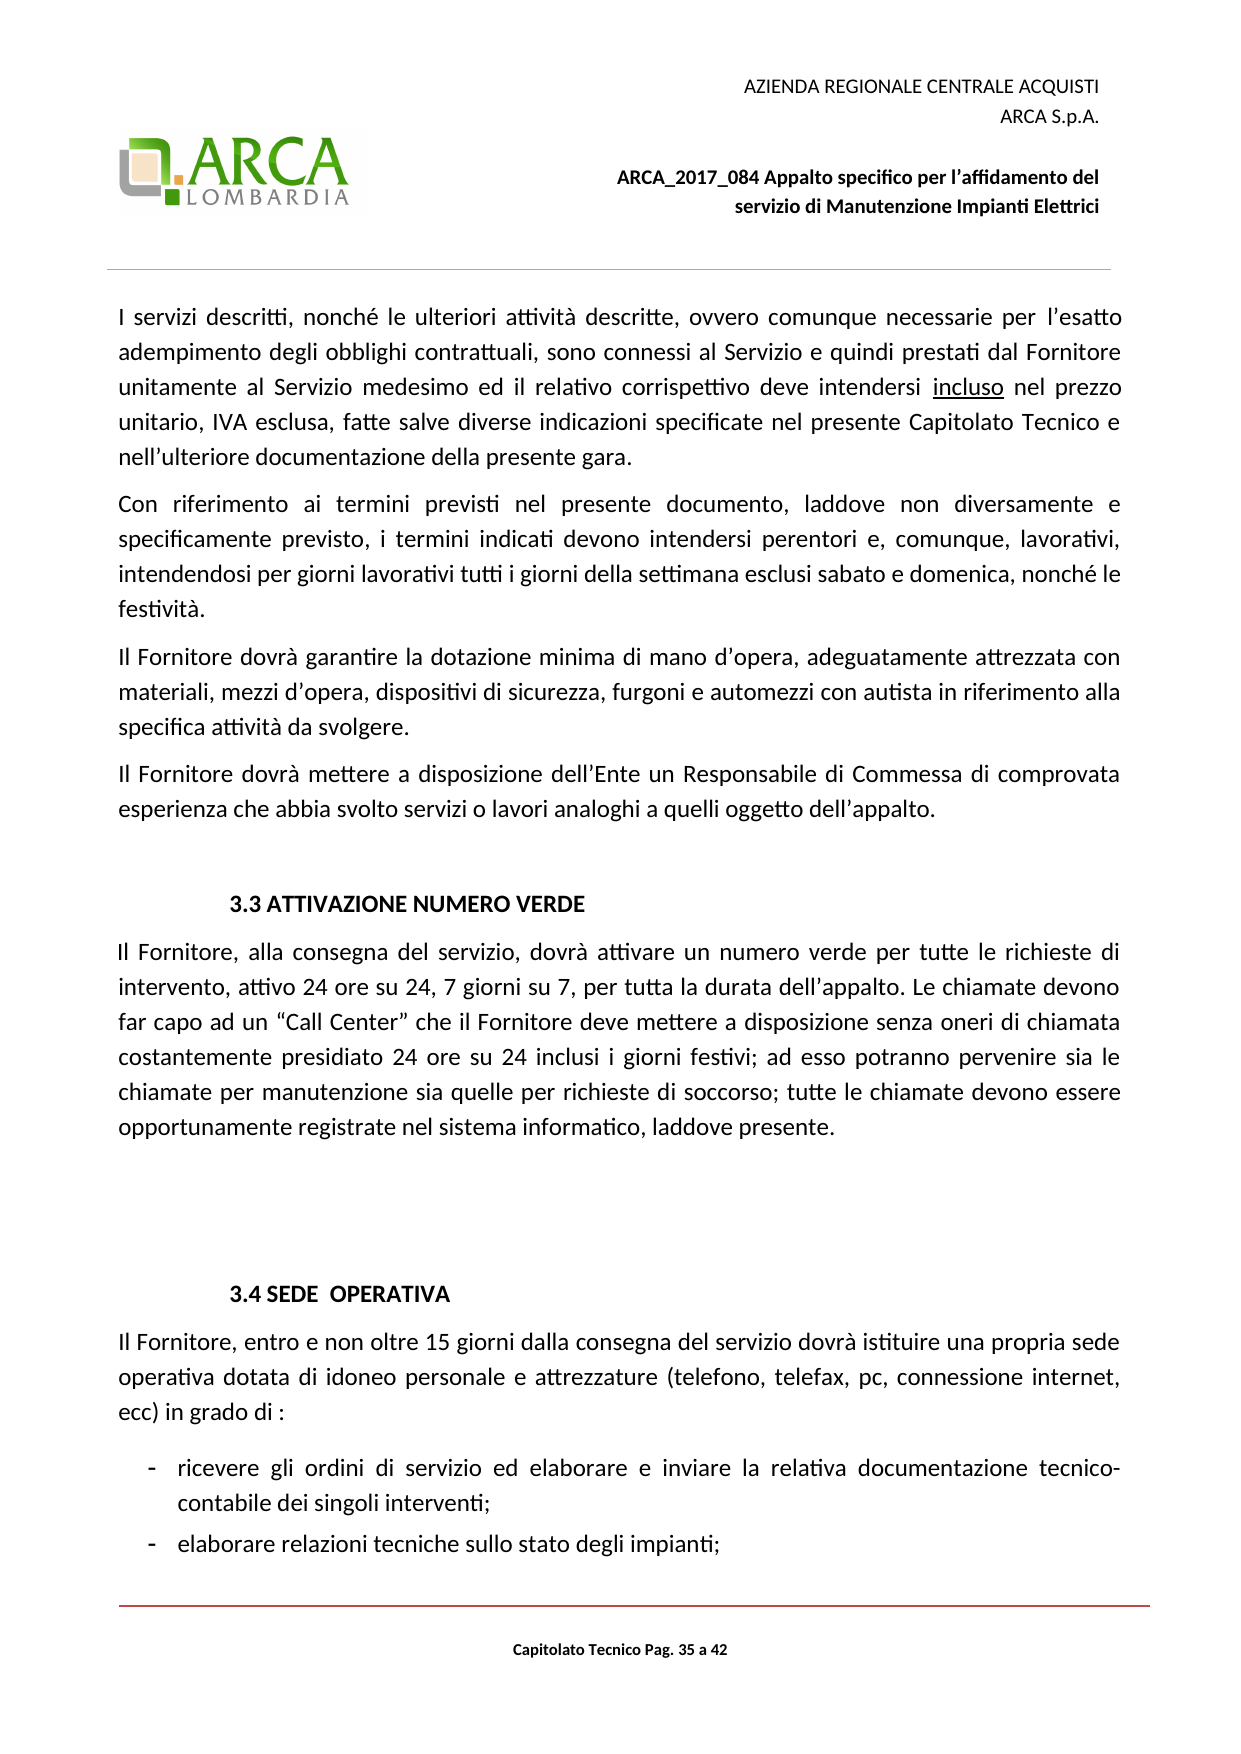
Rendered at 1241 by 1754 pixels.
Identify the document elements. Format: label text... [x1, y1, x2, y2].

list elaborare relazioni tecniche sullo stato degli impianti; [148, 1528, 1122, 1558]
text Il Fornitore dovrà mettere a disposizione dell’Ente un Responsabile di Commessa di comprovata esperienza che abbia svolto servizi o lavori analoghi a quelli oggetto dell’appalto. [118, 758, 1122, 824]
text Con riferimento ai termini previsti nel presente documento, laddove non diversamente e specificamente previsto, i termini indicati devono intendersi perentori e, comunque, lavorativi, intendendosi per giorni lavorativi tutti i giorni della settimana esclusi sabato e domenica, nonché le festività. [118, 488, 1122, 624]
text Il Fornitore dovrà garantire la dotazione minima di mano d’opera, adeguatamente attrezzata con materiali, mezzi d’opera, dispositivi di sicurezza, furgoni e automezzi con autista in riferimento alla specifica attività da svolgere. [118, 641, 1122, 741]
text Il Fornitore, entro e non oltre 15 giorni dalla consegna del servizio dovrà istituire una propria sede operativa dotata di idoneo personale e attrezzature (telefono, telefax, pc, connessione internet, ecc) in grado di : [118, 1326, 1122, 1426]
list SEDE OPERATIVA [229, 1278, 1122, 1309]
picture [118, 123, 368, 220]
list ricevere gli ordini di servizio ed elaborare e inviare la relativa documentazione tecnico-contabile dei singoli interventi; [148, 1452, 1122, 1517]
text I servizi descritti, nonché le ulteriori attività descritte, ovvero comunque necessarie per l’esatto adempimento degli obblighi contrattuali, sono connessi al Servizio e quindi prestati dal Fornitore unitamente al Servizio medesimo ed il relativo corrispettivo deve intendersi incluso nel prezzo unitario, IVA esclusa, fatte salve diverse indicazioni specificate nel presente Capitolato Tecnico e nell’ulteriore documentazione della presente gara. [118, 301, 1122, 471]
list ATTIVAZIONE NUMERO VERDE [229, 888, 1122, 919]
text Il Fornitore, alla consegna del servizio, dovrà attivare un numero verde per tutte le richieste di intervento, attivo 24 ore su 24, 7 giorni su 7, per tutta la durata dell’appalto. Le chiamate devono far capo ad un “Call Center” che il Fornitore deve mettere a disposizione senza oneri di chiamata costantemente presidiato 24 ore su 24 inclusi i giorni festivi; ad esso potranno pervenire sia le chiamate per manutenzione sia quelle per richieste di soccorso; tutte le chiamate devono essere opportunamente registrate nel sistema informatico, laddove presente. [117, 936, 1122, 1141]
